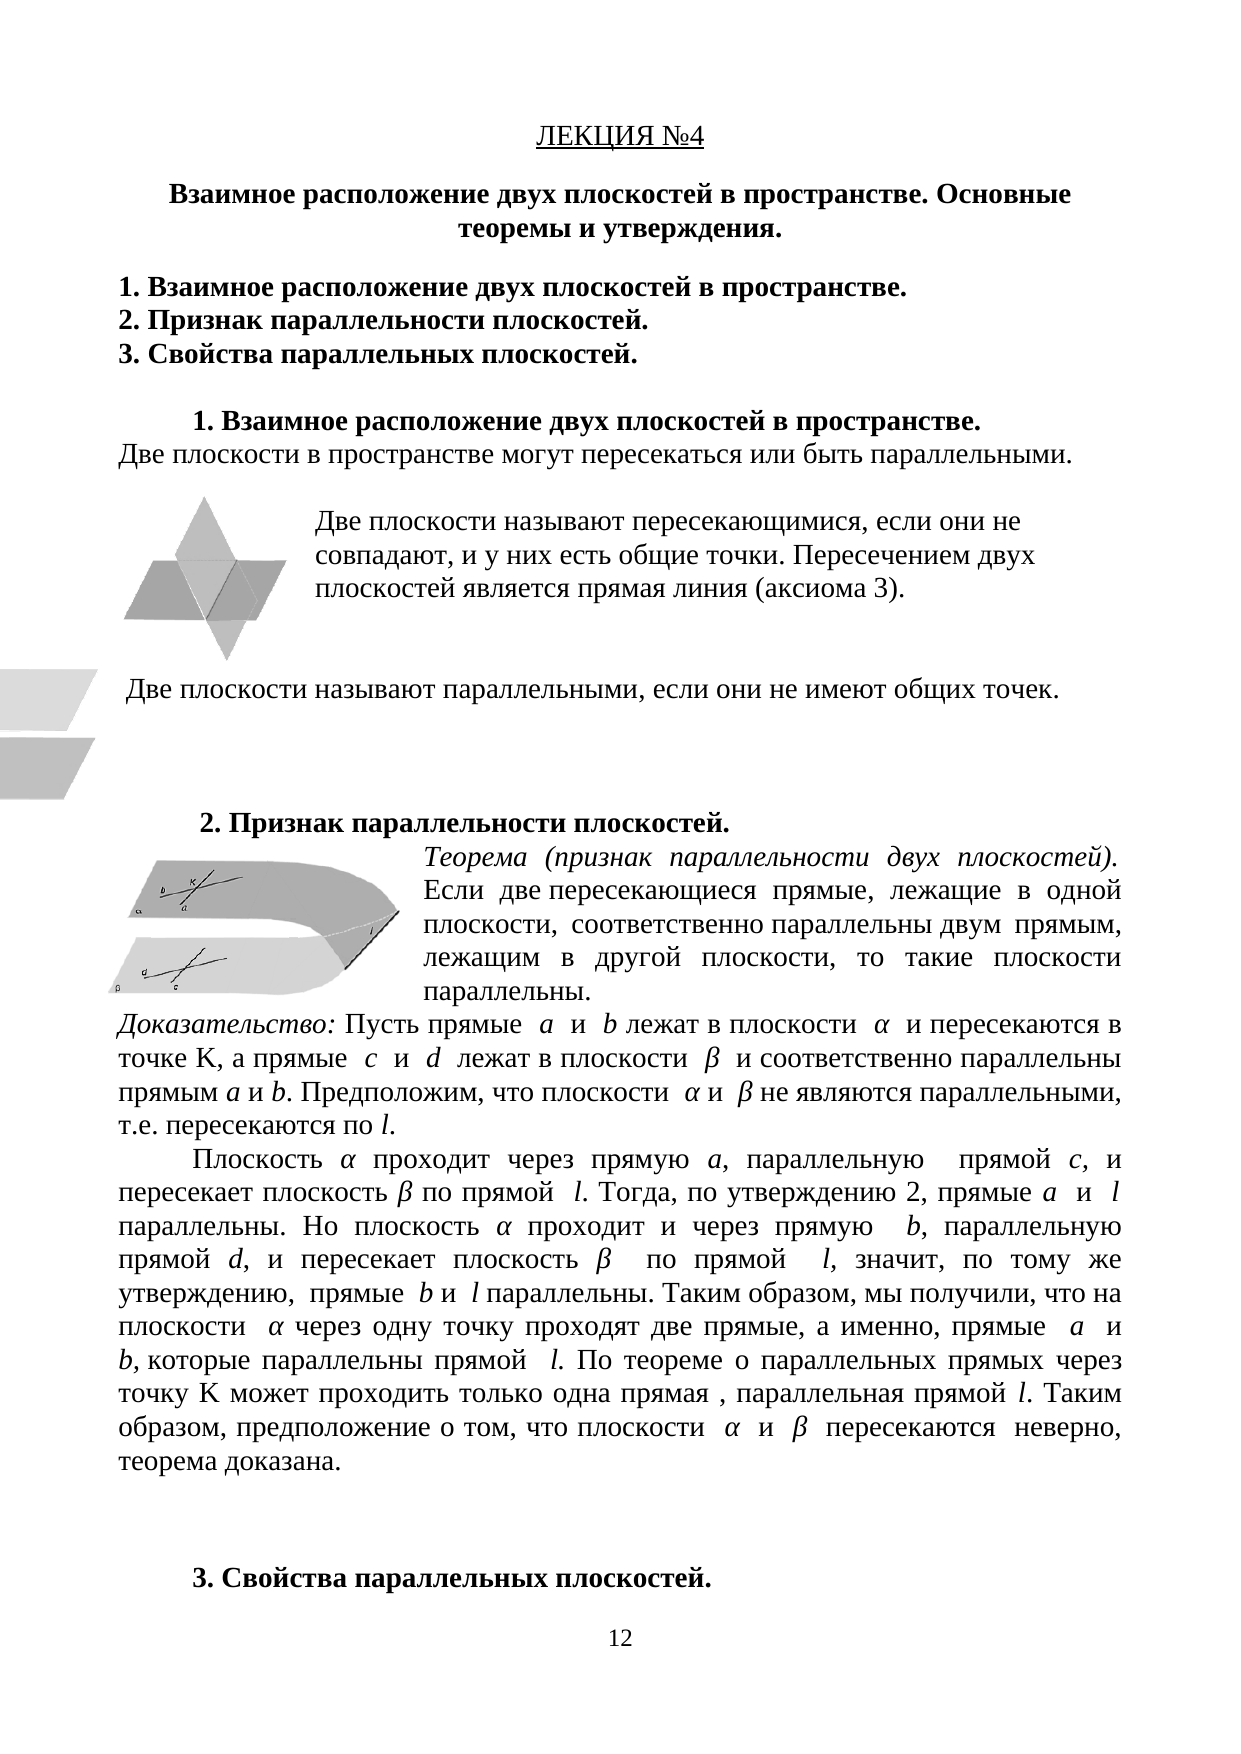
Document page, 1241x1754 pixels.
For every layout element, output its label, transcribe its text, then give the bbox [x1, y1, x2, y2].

text Две плоскости в пространстве могут пересекаться или быть параллельными. [118, 436, 1122, 470]
text Теорема (признак параллельности двух плоскостей). Если две пересекающиеся прямые, лежащие в одной плоскости, соответственно параллельны двум прямым, лежащим в другой плоскости, то такие плоскости параллельны. [118, 839, 1122, 1007]
text Плоскость α проходит через прямую a, параллельную прямой c, и пересекает плоскость β по прямой l. Тогда, по утверждению 2, прямые a и l параллельны. Но плоскость α проходит и через прямую b, параллельную прямой d, и пересекает плоскость β по прямой l, значит, по тому же утверждению, прямые b и l параллельны. Таким образом, мы получили, что на плоскости α через одну точку проходят две прямые, а именно, прямые a и b, которые параллельны прямой l. По теореме о параллельных прямых через точку K может проходить только одна прямая , параллельная прямой l. Таким образом, предположение о том, что плоскости α и β пересекаются неверно, теорема доказана. [118, 1141, 1122, 1476]
text 2. Признак параллельности плоскостей. [118, 302, 1122, 336]
text ЛЕКЦИЯ №4 [118, 118, 1122, 152]
text Взаимное расположение двух плоскостей в пространстве. Основные теоремы и утверждения. [118, 177, 1122, 244]
text Доказательство: Пусть прямые a и b лежат в плоскости α и пересекаются в точке K, а прямые c и d лежат в плоскости β и соответственно параллельны прямым a и b. Предположим, что плоскости α и β не являются параллельными, т.е. пересекаются по l. [118, 1007, 1122, 1141]
picture [0, 646, 106, 830]
picture [118, 487, 296, 665]
text 1. Взаимное расположение двух плоскостей в пространстве. [118, 269, 1122, 302]
text 2. Признак параллельности плоскостей. [118, 805, 1122, 839]
text Две плоскости называют параллельными, если они не имеют общих точек. [118, 671, 1122, 705]
text 3. Свойства параллельных плоскостей. [118, 336, 1122, 369]
text 1. Взаимное расположение двух плоскостей в пространстве. [118, 403, 1122, 436]
text 3. Свойства параллельных плоскостей. [118, 1560, 1122, 1593]
text Две плоскости называют пересекающимися, если они не совпадают, и у них есть общие точки. Пересечением двух плоскостей является прямая линия (аксиома 3). [296, 503, 1122, 604]
